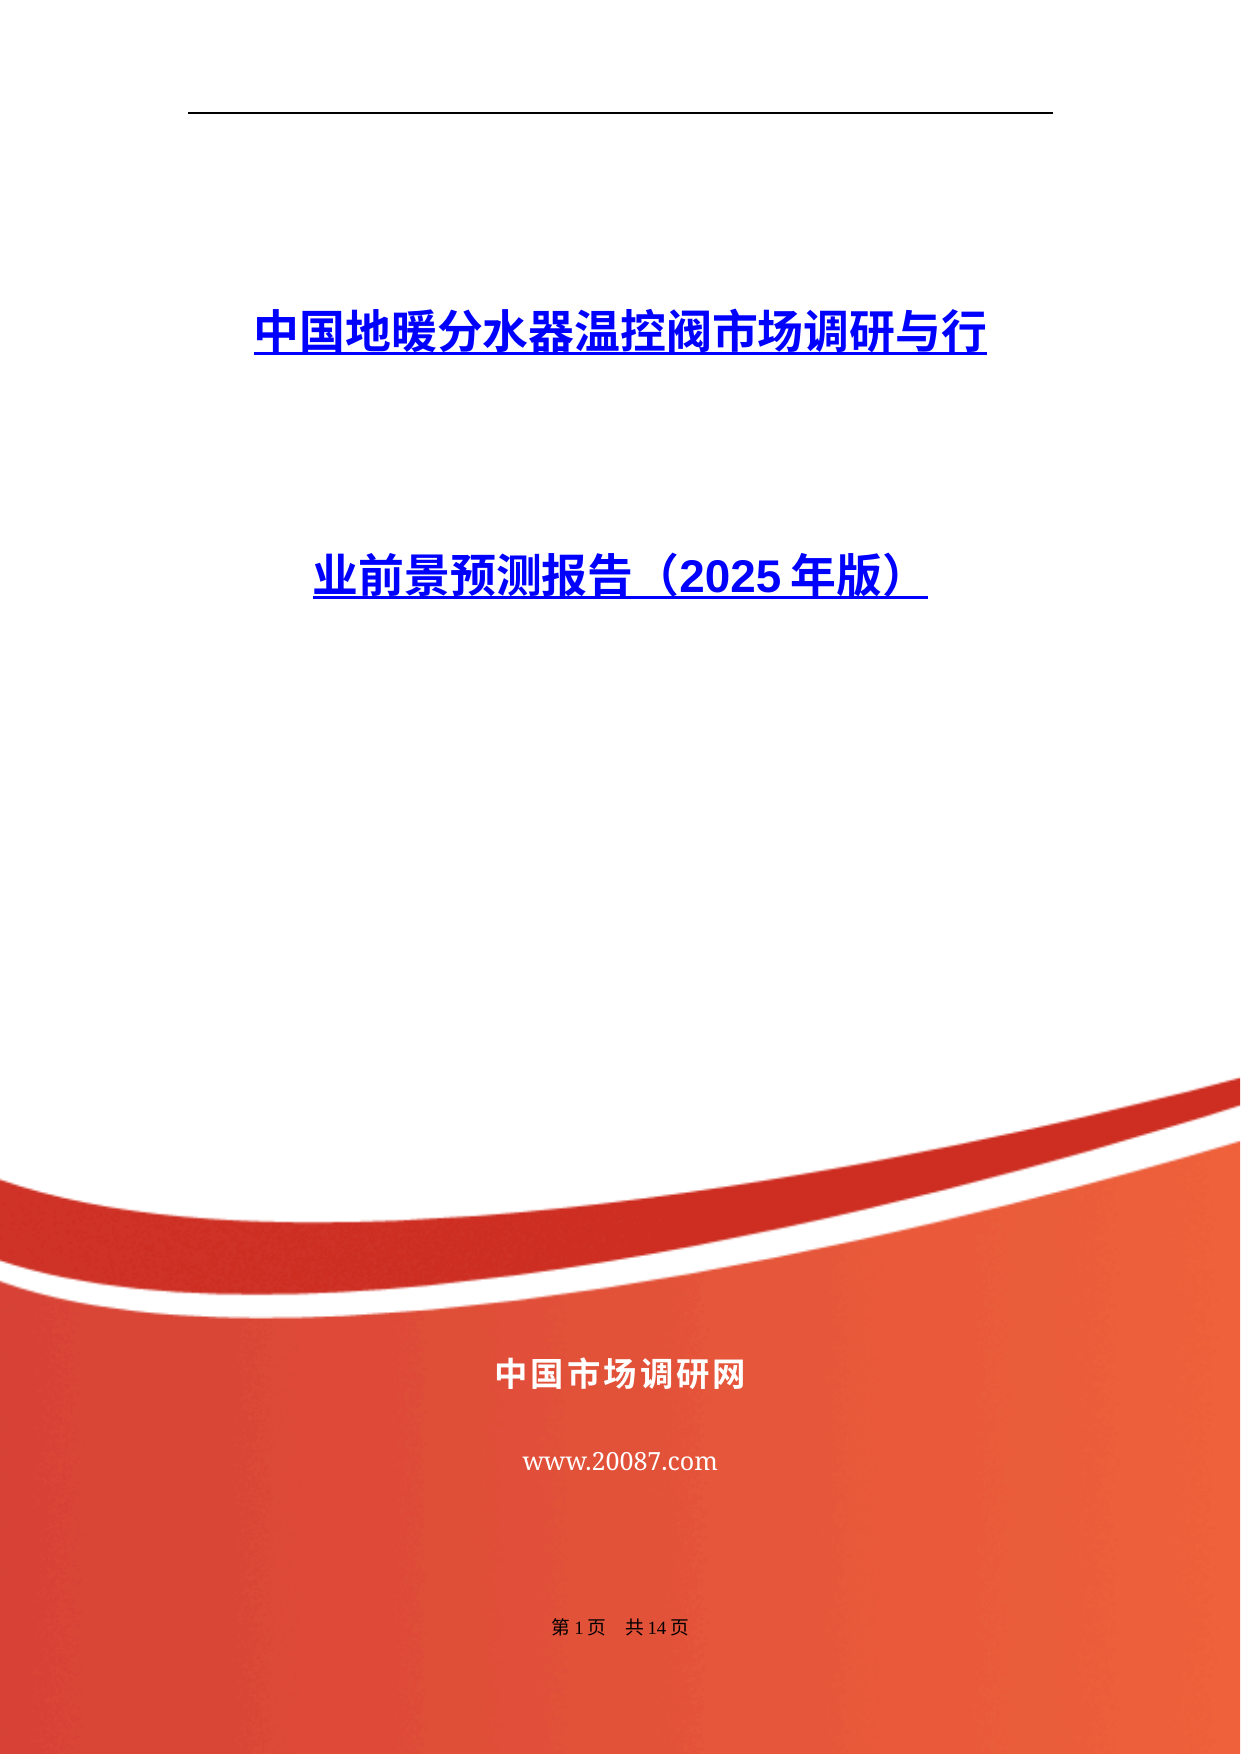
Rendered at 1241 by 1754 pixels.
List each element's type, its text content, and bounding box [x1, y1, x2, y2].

text www.20087.com [187, 1428, 1053, 1493]
picture [0, 1006, 1241, 1754]
table_header 中国地暖分水器温控阀市场调研与行业前景预测报告（2025年版） [188, 207, 1053, 773]
subtitle 中国市场调研网 [187, 1339, 1053, 1404]
